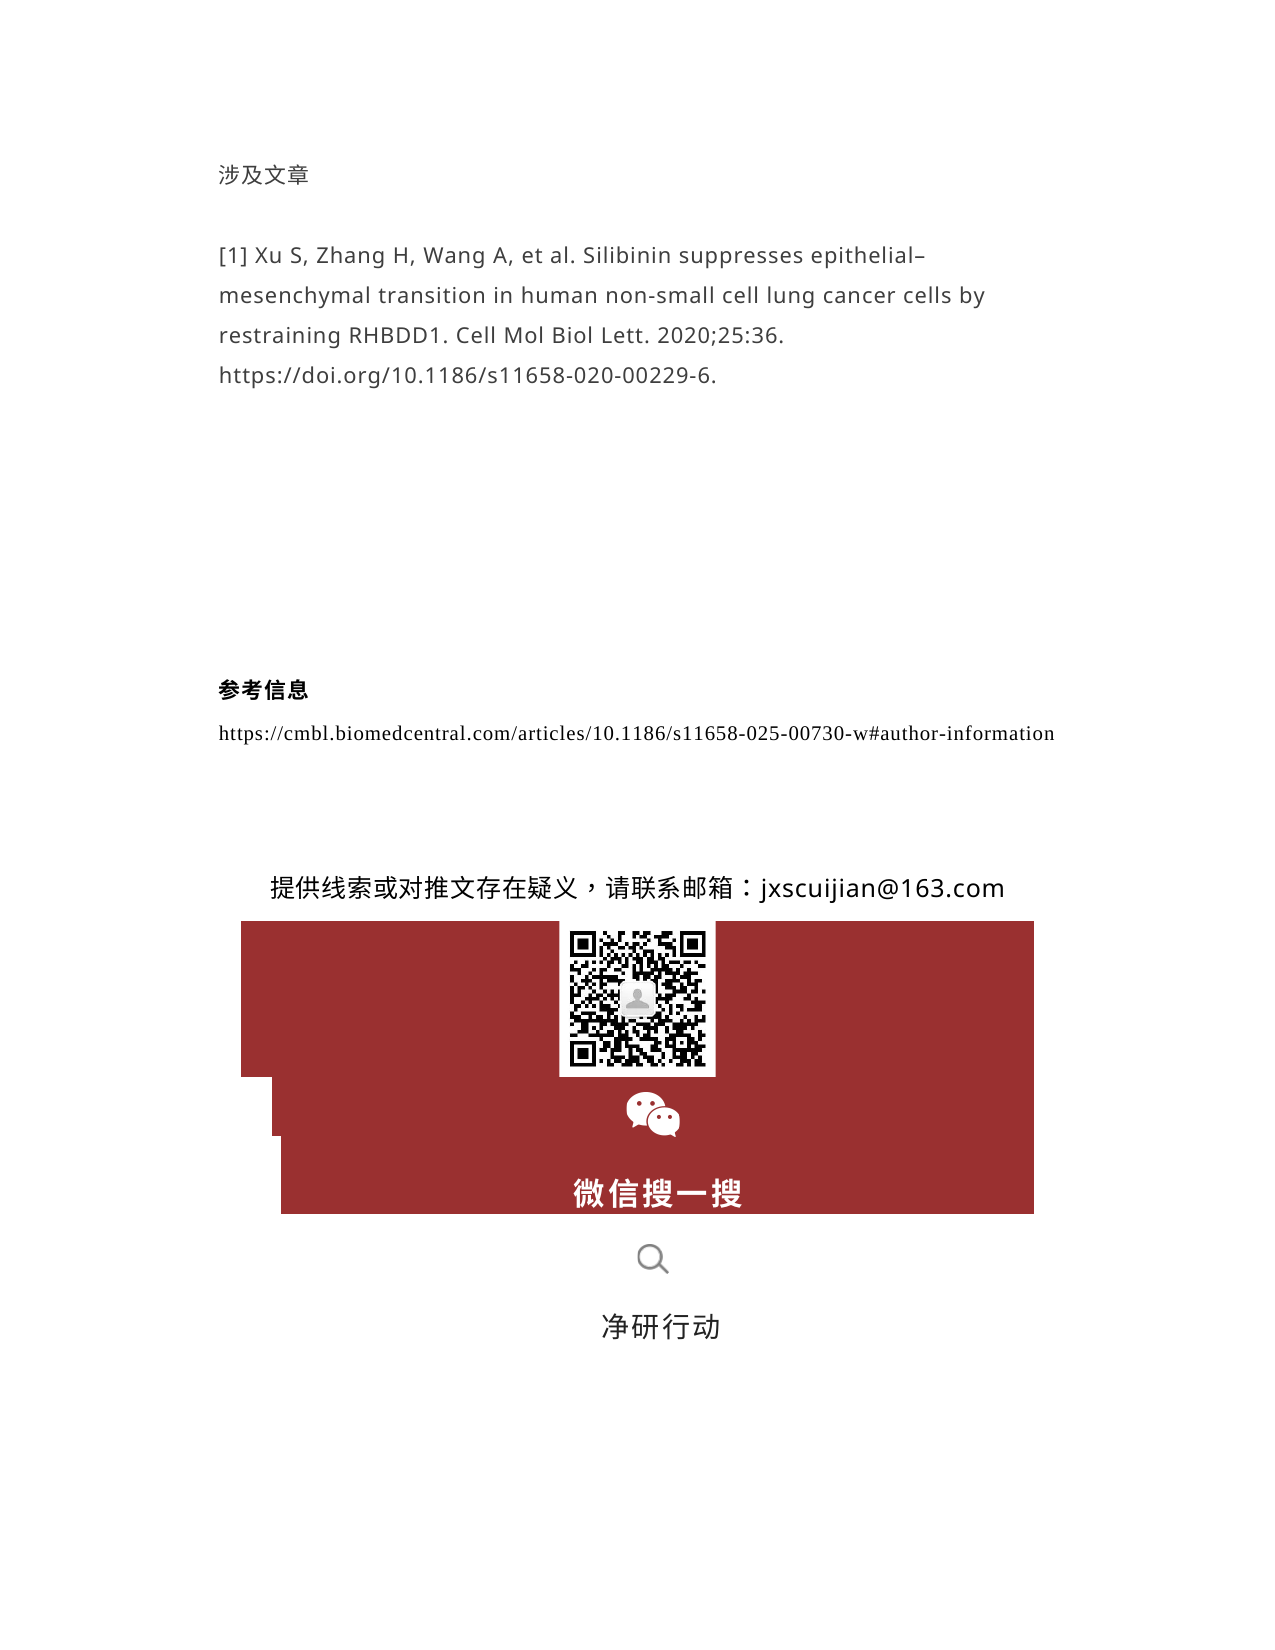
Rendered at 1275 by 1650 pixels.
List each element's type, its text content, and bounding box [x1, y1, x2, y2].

text 提供线索或对推文存在疑义，请联系邮箱：jxscuijian@163.com [219, 865, 1056, 905]
text 微信搜一搜 [281, 1152, 1034, 1214]
picture [559, 920, 716, 1077]
text https://cmbl.biomedcentral.com/articles/10.1186/s11658-025-00730-w#author-information [219, 705, 1056, 745]
picture [626, 1092, 680, 1137]
text 参考信息 [219, 665, 1056, 705]
picture [637, 1244, 669, 1274]
text 涉及文章 [219, 150, 1056, 190]
text [1] Xu S, Zhang H, Wang A, et al. Silibinin suppresses epithelial–mesenchymal transition in human non-small cell lung cancer cells by restraining RHBDD1. Cell Mol Biol Lett. 2020;25:36. https://doi.org/10.1186/s11658-020-00229-6. [219, 230, 1056, 390]
text 净研行动 [294, 1289, 1019, 1346]
